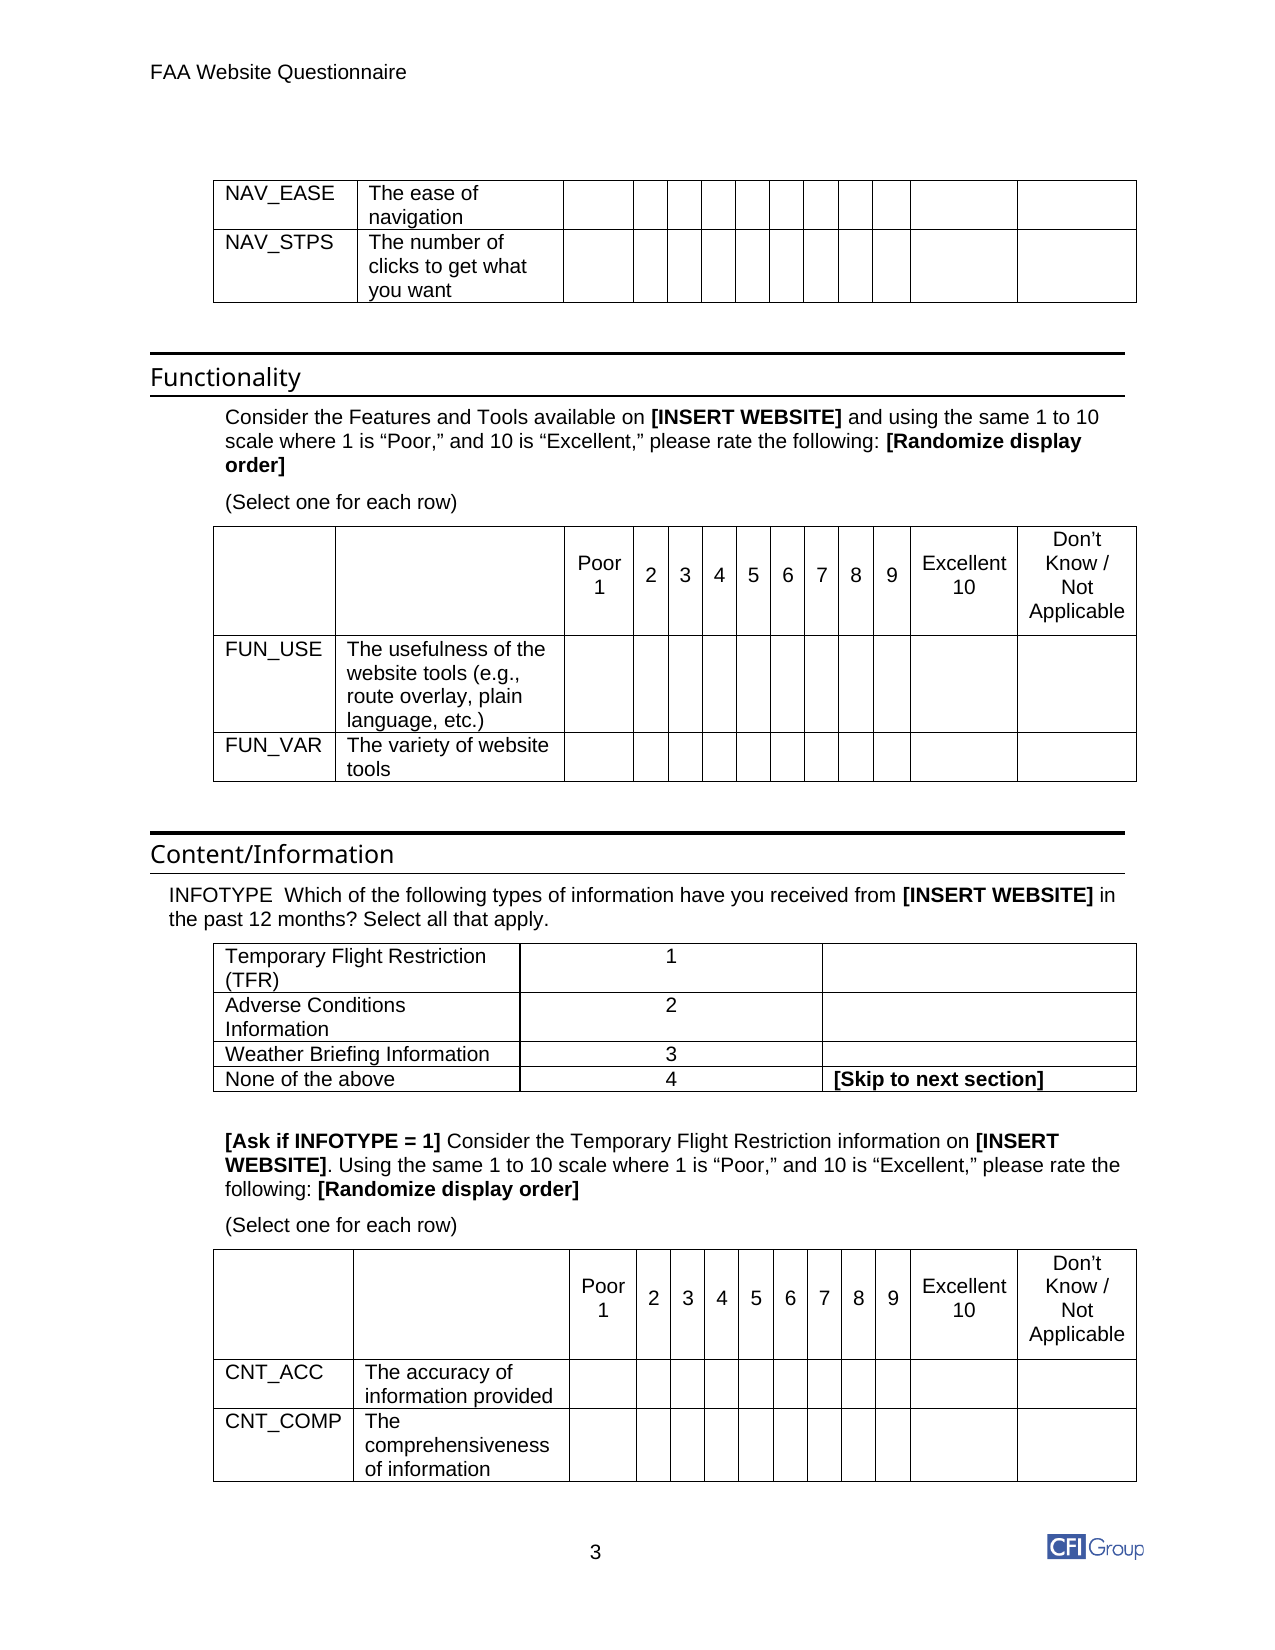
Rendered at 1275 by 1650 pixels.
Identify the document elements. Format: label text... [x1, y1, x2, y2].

table_cell [1018, 636, 1136, 732]
table_cell [634, 733, 668, 781]
table_cell [736, 230, 769, 302]
table_header 7 [808, 1250, 841, 1359]
table_cell [737, 636, 770, 732]
table_cell [1018, 181, 1136, 229]
table_header [214, 1250, 353, 1359]
table_header 9 [876, 1250, 910, 1359]
text (Select one for each row) [150, 489, 1125, 513]
table_cell [570, 1409, 636, 1481]
subtitle Functionality [150, 355, 1125, 395]
table_cell [705, 1409, 738, 1481]
table_cell [839, 733, 873, 781]
table_cell NAV_STPS [214, 230, 357, 302]
table_header 8 [839, 527, 873, 635]
table_cell [874, 636, 910, 732]
table_cell [774, 1409, 807, 1481]
table_cell [804, 230, 838, 302]
table_cell [634, 230, 667, 302]
table_cell [911, 230, 1017, 302]
text (Select one for each row) [150, 1213, 1125, 1237]
table_header [354, 1250, 569, 1359]
table_header 8 [842, 1250, 875, 1359]
table_header 7 [805, 527, 838, 635]
table_header Excellent 10 [911, 527, 1017, 635]
table_header Poor 1 [565, 527, 633, 635]
table_header 5 [739, 1250, 773, 1359]
table_header Don’t Know / Not Applicable [1018, 1250, 1136, 1359]
table_cell [737, 733, 770, 781]
table_cell [1018, 230, 1136, 302]
table_cell None of the above [214, 1067, 519, 1091]
table_cell [702, 230, 735, 302]
table_cell [668, 181, 701, 229]
table_cell [808, 1360, 841, 1408]
table_header 6 [774, 1250, 807, 1359]
table_cell [1018, 1360, 1136, 1408]
text Consider the Features and Tools available on [INSERT WEBSITE] and using the same 1 to 10 scale where 1 is “Poor,” and 10 is “Excellent,” please rate the following: [Randomize display order] [150, 405, 1125, 477]
table_cell The usefulness of the website tools (e.g., route overlay, plain language, etc.) [336, 636, 564, 732]
table_cell [739, 1360, 773, 1408]
table_cell [911, 181, 1017, 229]
table_cell FUN_USE [214, 636, 335, 732]
table_cell [Skip to next section] [823, 1067, 1136, 1091]
table_cell [823, 993, 1136, 1041]
table_cell [570, 1360, 636, 1408]
table_cell [839, 636, 873, 732]
table_cell [565, 636, 633, 732]
table_cell [637, 1409, 670, 1481]
table_cell [1018, 1409, 1136, 1481]
table_header 3 [671, 1250, 704, 1359]
subtitle Content/Information [150, 835, 1125, 873]
table_cell [671, 1409, 704, 1481]
table_cell [702, 181, 735, 229]
picture [1047, 1534, 1144, 1560]
table_cell [876, 1360, 910, 1408]
table_header 1 [521, 944, 822, 992]
table_header [214, 527, 335, 635]
table_header Don’t Know / Not Applicable [1018, 527, 1136, 635]
table_cell [739, 1409, 773, 1481]
table_cell [911, 1409, 1017, 1481]
table_header Temporary Flight Restriction (TFR) [214, 944, 519, 992]
table_cell [911, 636, 1017, 732]
table_cell [770, 230, 803, 302]
table_cell [671, 1360, 704, 1408]
table_cell FUN_VAR [214, 733, 335, 781]
table_header 3 [669, 527, 702, 635]
table_cell The number of clicks to get what you want [358, 230, 563, 302]
table_cell [873, 230, 910, 302]
table_cell [805, 636, 838, 732]
table_cell [564, 230, 633, 302]
table_header [823, 944, 1136, 992]
table_cell [634, 181, 667, 229]
table_cell [873, 181, 910, 229]
table_cell NAV_EASE [214, 181, 357, 229]
table_cell [874, 733, 910, 781]
table_cell [668, 230, 701, 302]
table_cell [634, 636, 668, 732]
table_cell [774, 1360, 807, 1408]
table_cell 4 [521, 1067, 822, 1091]
text INFOTYPE Which of the following types of information have you received from [INSERT WEBSITE] in the past 12 months? Select all that apply. [159, 883, 1125, 931]
table_cell The ease of navigation [358, 181, 563, 229]
table_cell The variety of website tools [336, 733, 564, 781]
table_cell CNT_ACC [214, 1360, 353, 1408]
table_header 2 [637, 1250, 670, 1359]
table_cell Weather Briefing Information [214, 1042, 519, 1066]
table_cell [805, 733, 838, 781]
table_cell [771, 636, 804, 732]
table_cell [703, 636, 736, 732]
table_cell [705, 1360, 738, 1408]
table_cell [823, 1042, 1136, 1066]
table_cell [842, 1360, 875, 1408]
table_cell [771, 733, 804, 781]
table_cell [876, 1409, 910, 1481]
table_cell [839, 230, 872, 302]
table_cell [804, 181, 838, 229]
table_cell [911, 1360, 1017, 1408]
table_cell [839, 181, 872, 229]
table_cell [564, 181, 633, 229]
table_cell [911, 733, 1017, 781]
table_cell [808, 1409, 841, 1481]
table_cell [842, 1409, 875, 1481]
table_header 4 [703, 527, 736, 635]
table_cell [565, 733, 633, 781]
table_cell [669, 733, 702, 781]
table_header 2 [634, 527, 668, 635]
table_header Poor 1 [570, 1250, 636, 1359]
table_cell [1018, 733, 1136, 781]
table_header [336, 527, 564, 635]
table_header 5 [737, 527, 770, 635]
table_cell [703, 733, 736, 781]
table_header 6 [771, 527, 804, 635]
table_header 4 [705, 1250, 738, 1359]
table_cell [354, 1409, 569, 1481]
table_cell [669, 636, 702, 732]
table_cell 2 [521, 993, 822, 1041]
table_cell [637, 1360, 670, 1408]
text [Ask if INFOTYPE = 1] Consider the Temporary Flight Restriction information on [INSERT WEBSITE]. Using the same 1 to 10 scale where 1 is “Poor,” and 10 is “Excellent,” please rate the following: [Randomize display order] [225, 1128, 1125, 1200]
table_cell [736, 181, 769, 229]
table_header Excellent 10 [911, 1250, 1017, 1359]
table_cell CNT_COMP [214, 1409, 353, 1481]
table_cell [770, 181, 803, 229]
table_cell 3 [521, 1042, 822, 1066]
table_header 9 [874, 527, 910, 635]
table_cell Adverse Conditions Information [214, 993, 519, 1041]
table_cell The accuracy of information provided [354, 1360, 569, 1408]
